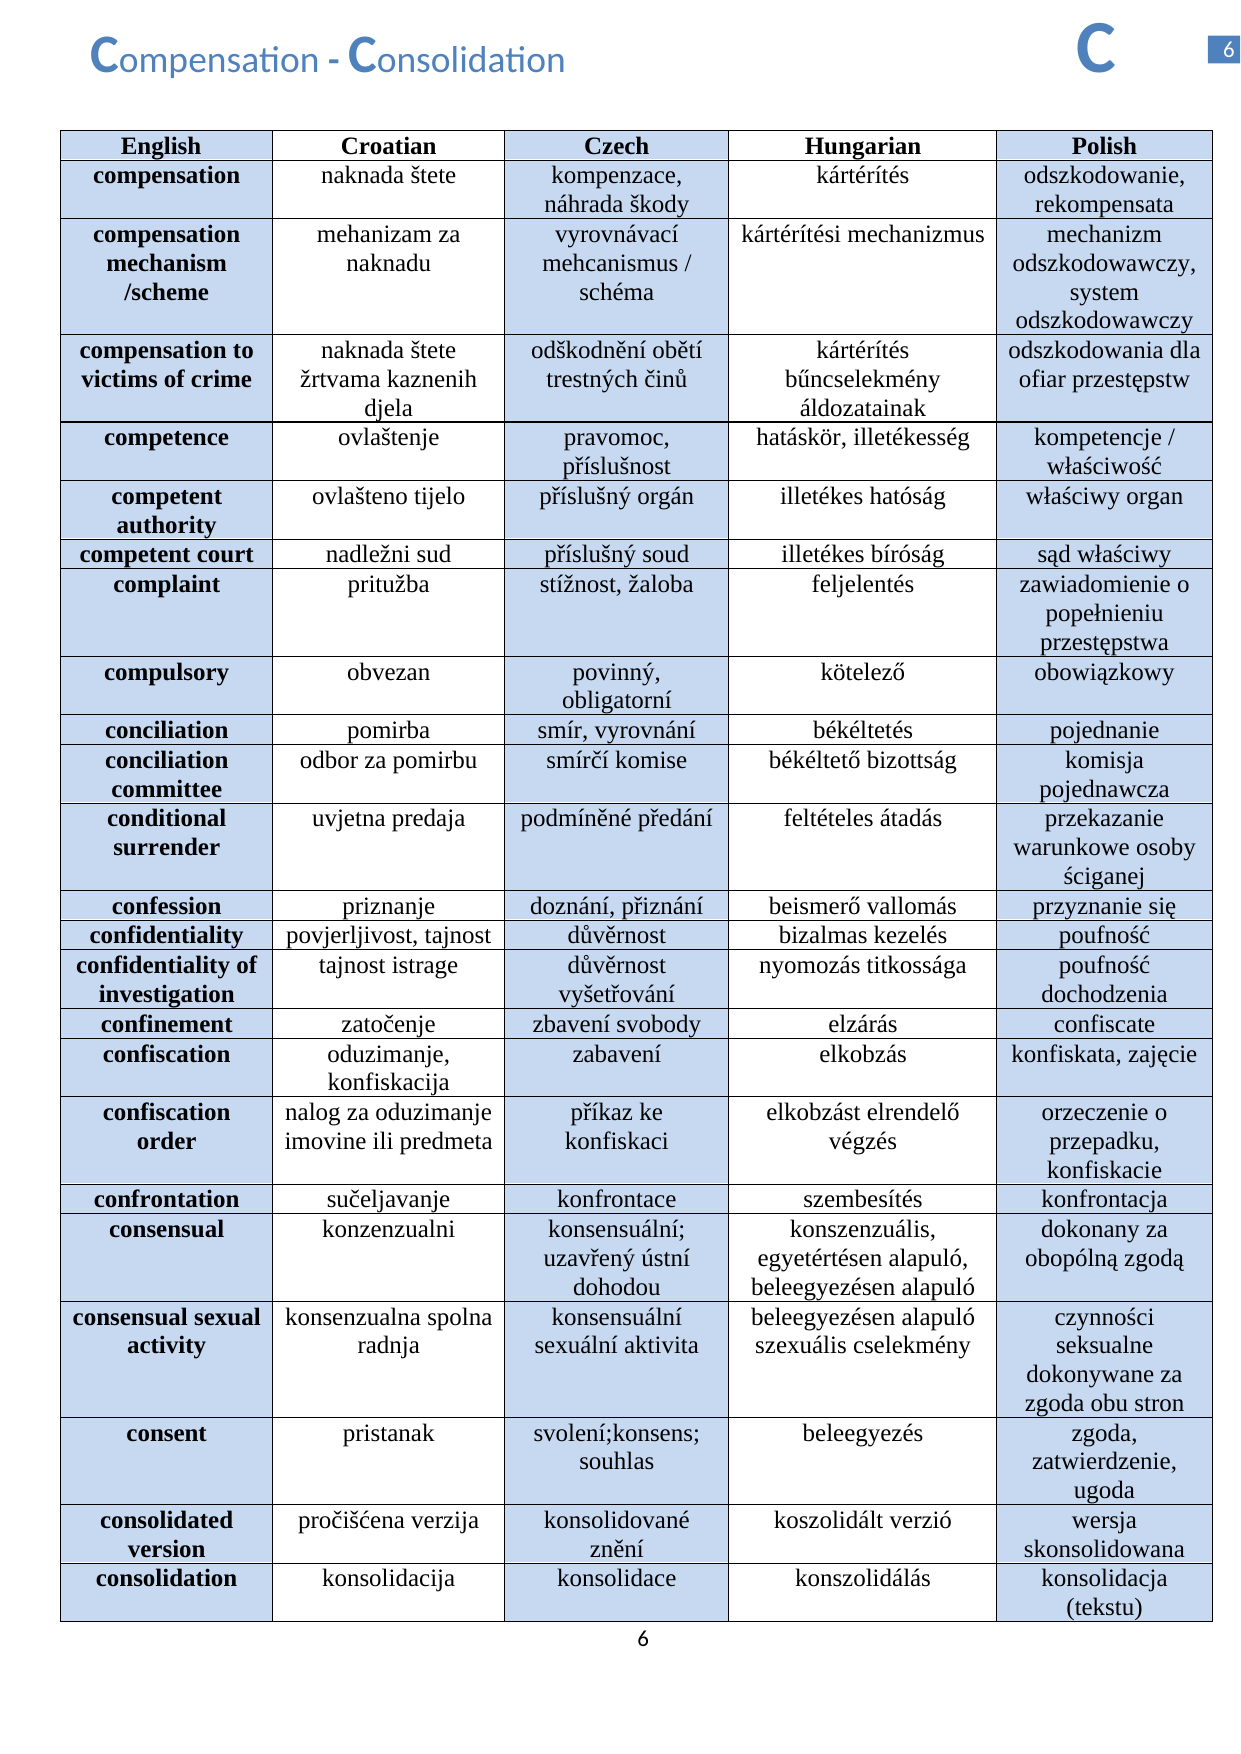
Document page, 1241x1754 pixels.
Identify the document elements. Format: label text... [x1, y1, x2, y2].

table_cell naknada štete [273, 161, 504, 218]
table_cell konsolidované znění [505, 1505, 728, 1562]
table_cell důvěrnost vyšetřování [505, 950, 728, 1008]
table_cell przekazanie warunkowe osoby ściganej [997, 804, 1212, 890]
table_cell naknada štete žrtvama kaznenih djela [273, 335, 504, 421]
table_header English [61, 131, 272, 159]
table_cell beleegyezés [729, 1418, 996, 1504]
table_cell priznanje [273, 891, 504, 919]
table_cell konsolidacja (tekstu) [997, 1564, 1212, 1621]
table_cell confiscation order [61, 1097, 272, 1183]
table_cell feltételes átadás [729, 804, 996, 890]
table_cell oduzimanje, konfiskacija [273, 1039, 504, 1096]
table_cell kártérítés [729, 161, 996, 218]
table_cell důvěrnost [505, 921, 728, 949]
table_cell konzenzualni [273, 1214, 504, 1301]
table_cell elzárás [729, 1009, 996, 1038]
table_cell příslušný orgán [505, 481, 728, 538]
table_cell konsolidacija [273, 1564, 504, 1621]
table_cell bizalmas kezelés [729, 921, 996, 949]
table_cell obvezan [273, 657, 504, 714]
table_cell compensation to victims of crime [61, 335, 272, 421]
table_cell beismerő vallomás [729, 891, 996, 919]
table_cell konsensuální; uzavřený ústní dohodou [505, 1214, 728, 1301]
table_cell pritužba [273, 569, 504, 656]
table_cell complaint [61, 569, 272, 656]
table_cell czynności seksualne dokonywane za zgoda obu stron [997, 1302, 1212, 1417]
table_cell feljelentés [729, 569, 996, 656]
table_cell confinement [61, 1009, 272, 1038]
table_cell consolidated version [61, 1505, 272, 1562]
table_cell příslušný soud [505, 540, 728, 568]
table_cell nalog za oduzimanje imovine ili predmeta [273, 1097, 504, 1183]
table_cell konszolidálás [729, 1564, 996, 1621]
table_cell ovlašteno tijelo [273, 481, 504, 538]
table_header Hungarian [729, 131, 996, 159]
table_cell vyrovnávací mehcanismus / schéma [505, 219, 728, 334]
table_cell consolidation [61, 1564, 272, 1621]
table_cell conditional surrender [61, 804, 272, 890]
table_header Croatian [273, 131, 504, 159]
table_cell kártérítési mechanizmus [729, 219, 996, 334]
table_cell elkobzás [729, 1039, 996, 1096]
table_cell competence [61, 423, 272, 480]
table_cell competent court [61, 540, 272, 568]
table_cell békéltetés [729, 715, 996, 744]
table_cell confiscation [61, 1039, 272, 1096]
table_cell konfrontace [505, 1185, 728, 1213]
table_cell szembesítés [729, 1185, 996, 1213]
table_cell poufność dochodzenia [997, 950, 1212, 1008]
table_cell uvjetna predaja [273, 804, 504, 890]
table_cell mehanizam za naknadu [273, 219, 504, 334]
table_cell kártérítés bűncselekmény áldozatainak [729, 335, 996, 421]
table_cell konfrontacja [997, 1185, 1212, 1213]
table_cell konsenzualna spolna radnja [273, 1302, 504, 1417]
table_cell dokonany za obopólną zgodą [997, 1214, 1212, 1301]
table_cell povjerljivost, tajnost [273, 921, 504, 949]
table_cell podmíněné předání [505, 804, 728, 890]
table_cell pravomoc, příslušnost [505, 423, 728, 480]
table_cell competent authority [61, 481, 272, 538]
table_cell conciliation [61, 715, 272, 744]
table_header Polish [997, 131, 1212, 159]
table_cell smírčí komise [505, 745, 728, 802]
table_cell příkaz ke konfiskaci [505, 1097, 728, 1183]
table_cell nyomozás titkossága [729, 950, 996, 1008]
table_cell compensation mechanism /scheme [61, 219, 272, 334]
table_cell compensation [61, 161, 272, 218]
table_cell komisja pojednawcza [997, 745, 1212, 802]
table_cell pročišćena verzija [273, 1505, 504, 1562]
table_cell nadležni sud [273, 540, 504, 568]
table_cell mechanizm odszkodowawczy, system odszkodowawczy [997, 219, 1212, 334]
table_cell elkobzást elrendelő végzés [729, 1097, 996, 1183]
table_cell odszkodowanie, rekompensata [997, 161, 1212, 218]
table_cell konsensuální sexuální aktivita [505, 1302, 728, 1417]
table_cell stížnost, žaloba [505, 569, 728, 656]
table_header Czech [505, 131, 728, 159]
table_cell przyznanie się [997, 891, 1212, 919]
table_cell svolení;konsens; souhlas [505, 1418, 728, 1504]
table_cell zawiadomienie o popełnieniu przestępstwa [997, 569, 1212, 656]
table_cell ovlaštenje [273, 423, 504, 480]
table_cell tajnost istrage [273, 950, 504, 1008]
table_cell consent [61, 1418, 272, 1504]
table_cell illetékes bíróság [729, 540, 996, 568]
table_cell illetékes hatóság [729, 481, 996, 538]
table_cell konsolidace [505, 1564, 728, 1621]
table_cell wersja skonsolidowana [997, 1505, 1212, 1562]
table_cell kötelező [729, 657, 996, 714]
table_cell povinný, obligatorní [505, 657, 728, 714]
table_cell pristanak [273, 1418, 504, 1504]
table_cell confession [61, 891, 272, 919]
table_cell beleegyezésen alapuló szexuális cselekmény [729, 1302, 996, 1417]
table_cell zgoda, zatwierdzenie, ugoda [997, 1418, 1212, 1504]
table_cell hatáskör, illetékesség [729, 423, 996, 480]
table_cell consensual sexual activity [61, 1302, 272, 1417]
table_cell konszenzuális, egyetértésen alapuló, beleegyezésen alapuló [729, 1214, 996, 1301]
table_cell confidentiality of investigation [61, 950, 272, 1008]
table_cell confrontation [61, 1185, 272, 1213]
table_cell conciliation committee [61, 745, 272, 802]
table_cell poufność [997, 921, 1212, 949]
table_cell odbor za pomirbu [273, 745, 504, 802]
table_cell pomirba [273, 715, 504, 744]
table_cell confidentiality [61, 921, 272, 949]
table_cell orzeczenie o przepadku, konfiskacie [997, 1097, 1212, 1183]
table_cell kompetencje / właściwość [997, 423, 1212, 480]
table_cell zbavení svobody [505, 1009, 728, 1038]
table_cell smír, vyrovnání [505, 715, 728, 744]
table_cell konfiskata, zajęcie [997, 1039, 1212, 1096]
table_cell doznání, přiznání [505, 891, 728, 919]
table_cell odszkodowania dla ofiar przestępstw [997, 335, 1212, 421]
table_cell sąd właściwy [997, 540, 1212, 568]
table_cell obowiązkowy [997, 657, 1212, 714]
table_cell kompenzace, náhrada škody [505, 161, 728, 218]
table_cell właściwy organ [997, 481, 1212, 538]
table_cell compulsory [61, 657, 272, 714]
table_cell koszolidált verzió [729, 1505, 996, 1562]
table_cell zabavení [505, 1039, 728, 1096]
table_cell confiscate [997, 1009, 1212, 1038]
table_cell zatočenje [273, 1009, 504, 1038]
table_cell pojednanie [997, 715, 1212, 744]
table_cell békéltető bizottság [729, 745, 996, 802]
table_cell sučeljavanje [273, 1185, 504, 1213]
table_cell odškodnění obětí trestných činů [505, 335, 728, 421]
table_cell consensual [61, 1214, 272, 1301]
